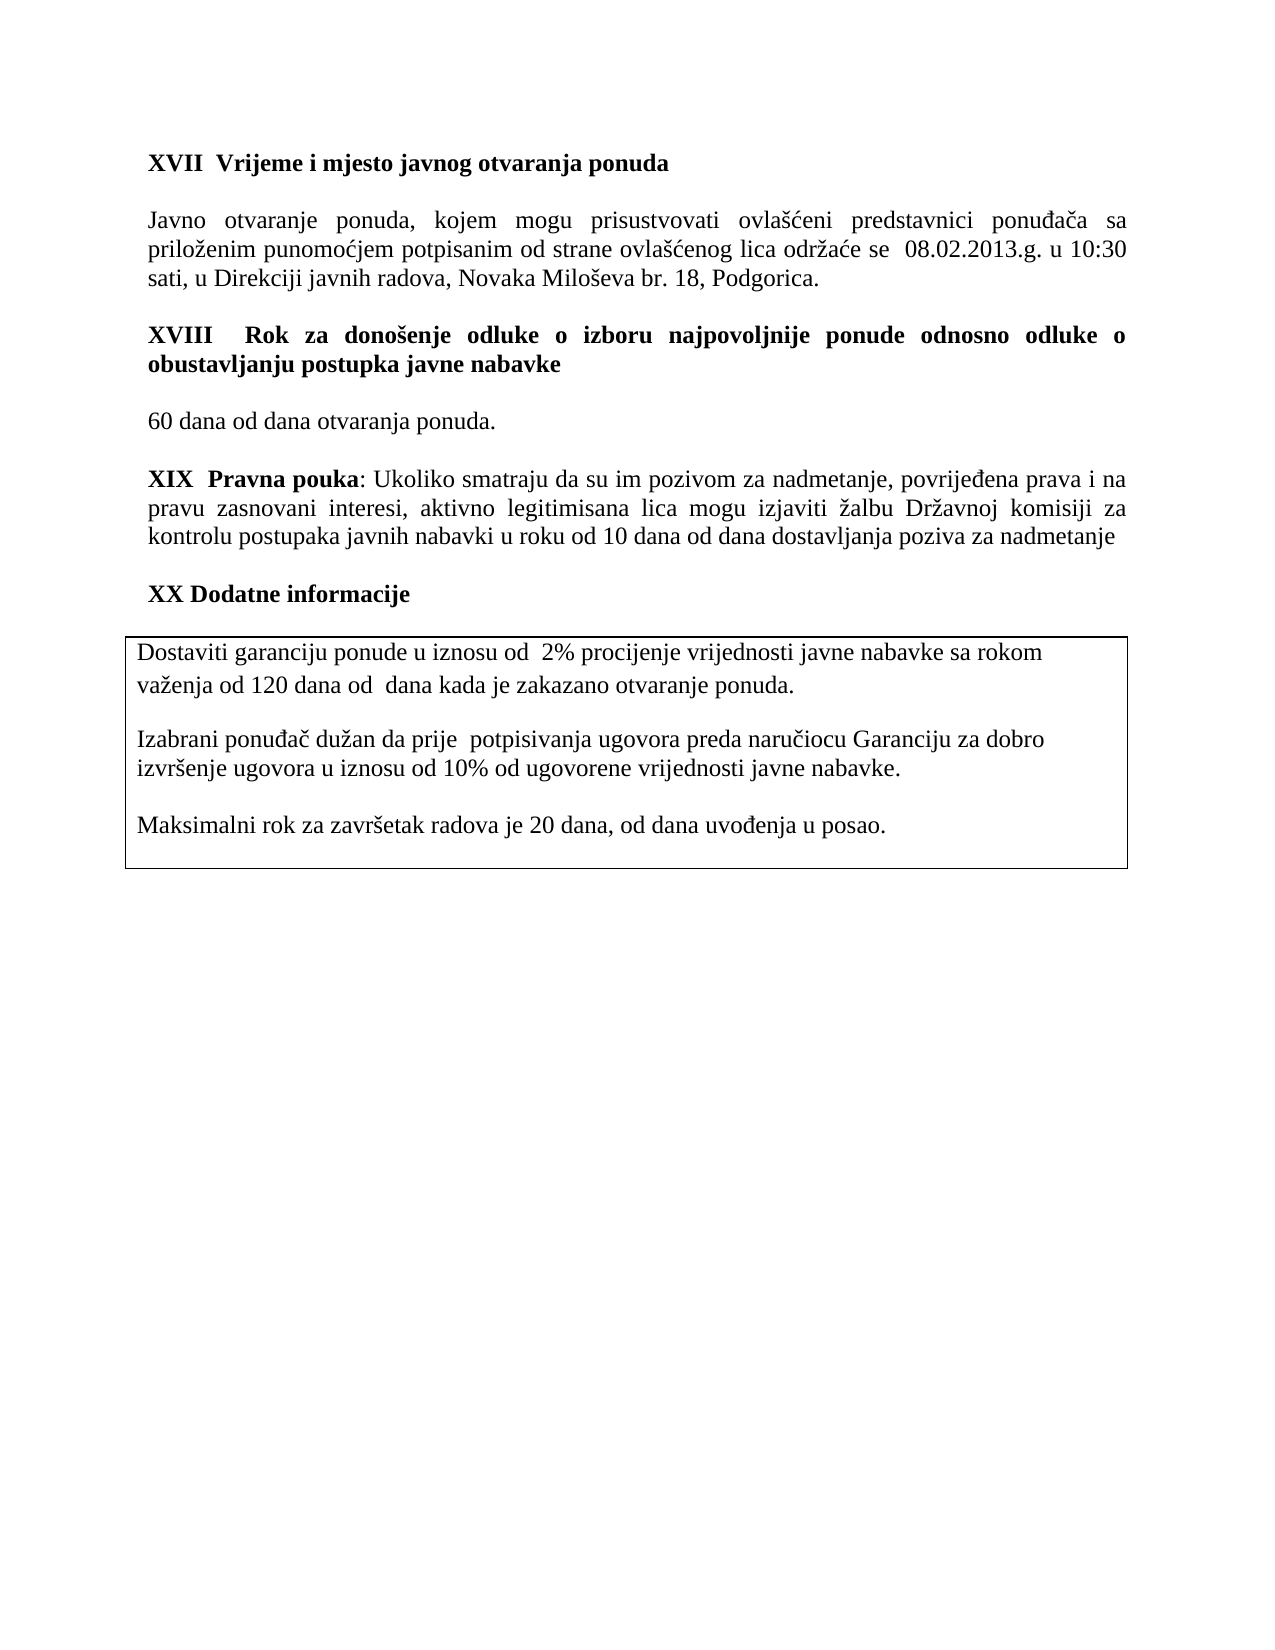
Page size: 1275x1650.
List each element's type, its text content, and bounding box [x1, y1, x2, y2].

text XIX Pravna pouka: Ukoliko smatraju da su im pozivom za nadmetanje, povrijeđena prava i na pravu zasnovani interesi, aktivno legitimisana lica mogu izjaviti žalbu Državnoj komisiji za kontrolu postupaka javnih nabavki u roku od 10 dana od dana dostavljanja poziva za nadmetanje [148, 464, 1127, 550]
text XVII Vrijeme i mjesto javnog otvaranja ponuda [148, 148, 1127, 176]
text XX Dodatne informacije [148, 579, 1127, 608]
text Javno otvaranje ponuda, kojem mogu prisustvovati ovlašćeni predstavnici ponuđača sa priloženim punomoćjem potpisanim od strane ovlašćenog lica održaće se 08.02.2013.g. u 10:30 sati, u Direkciji javnih radova, Novaka Miloševa br. 18, Podgorica. [148, 205, 1127, 291]
table_header Dostaviti garanciju ponude u iznosu od 2% procijenje vrijednosti javne nabavke sa rokom važenja od 120 dana od dana kada je zakazano otvaranje ponuda. Izabrani ponuđač dužan da prije potpisivanja ugovora preda naručiocu Garanciju za dobro izvršenje ugovora u iznosu od 10% od ugovorene vrijednosti javne nabavke. Maksimalni rok za završetak radova je 20 dana, od dana uvođenja u posao. [126, 638, 1127, 868]
text XVIII Rok za donošenje odluke o izboru najpovoljnije ponude odnosno odluke o obustavljanju postupka javne nabavke [148, 320, 1127, 378]
text 60 dana od dana otvaranja ponuda. [148, 406, 1127, 435]
